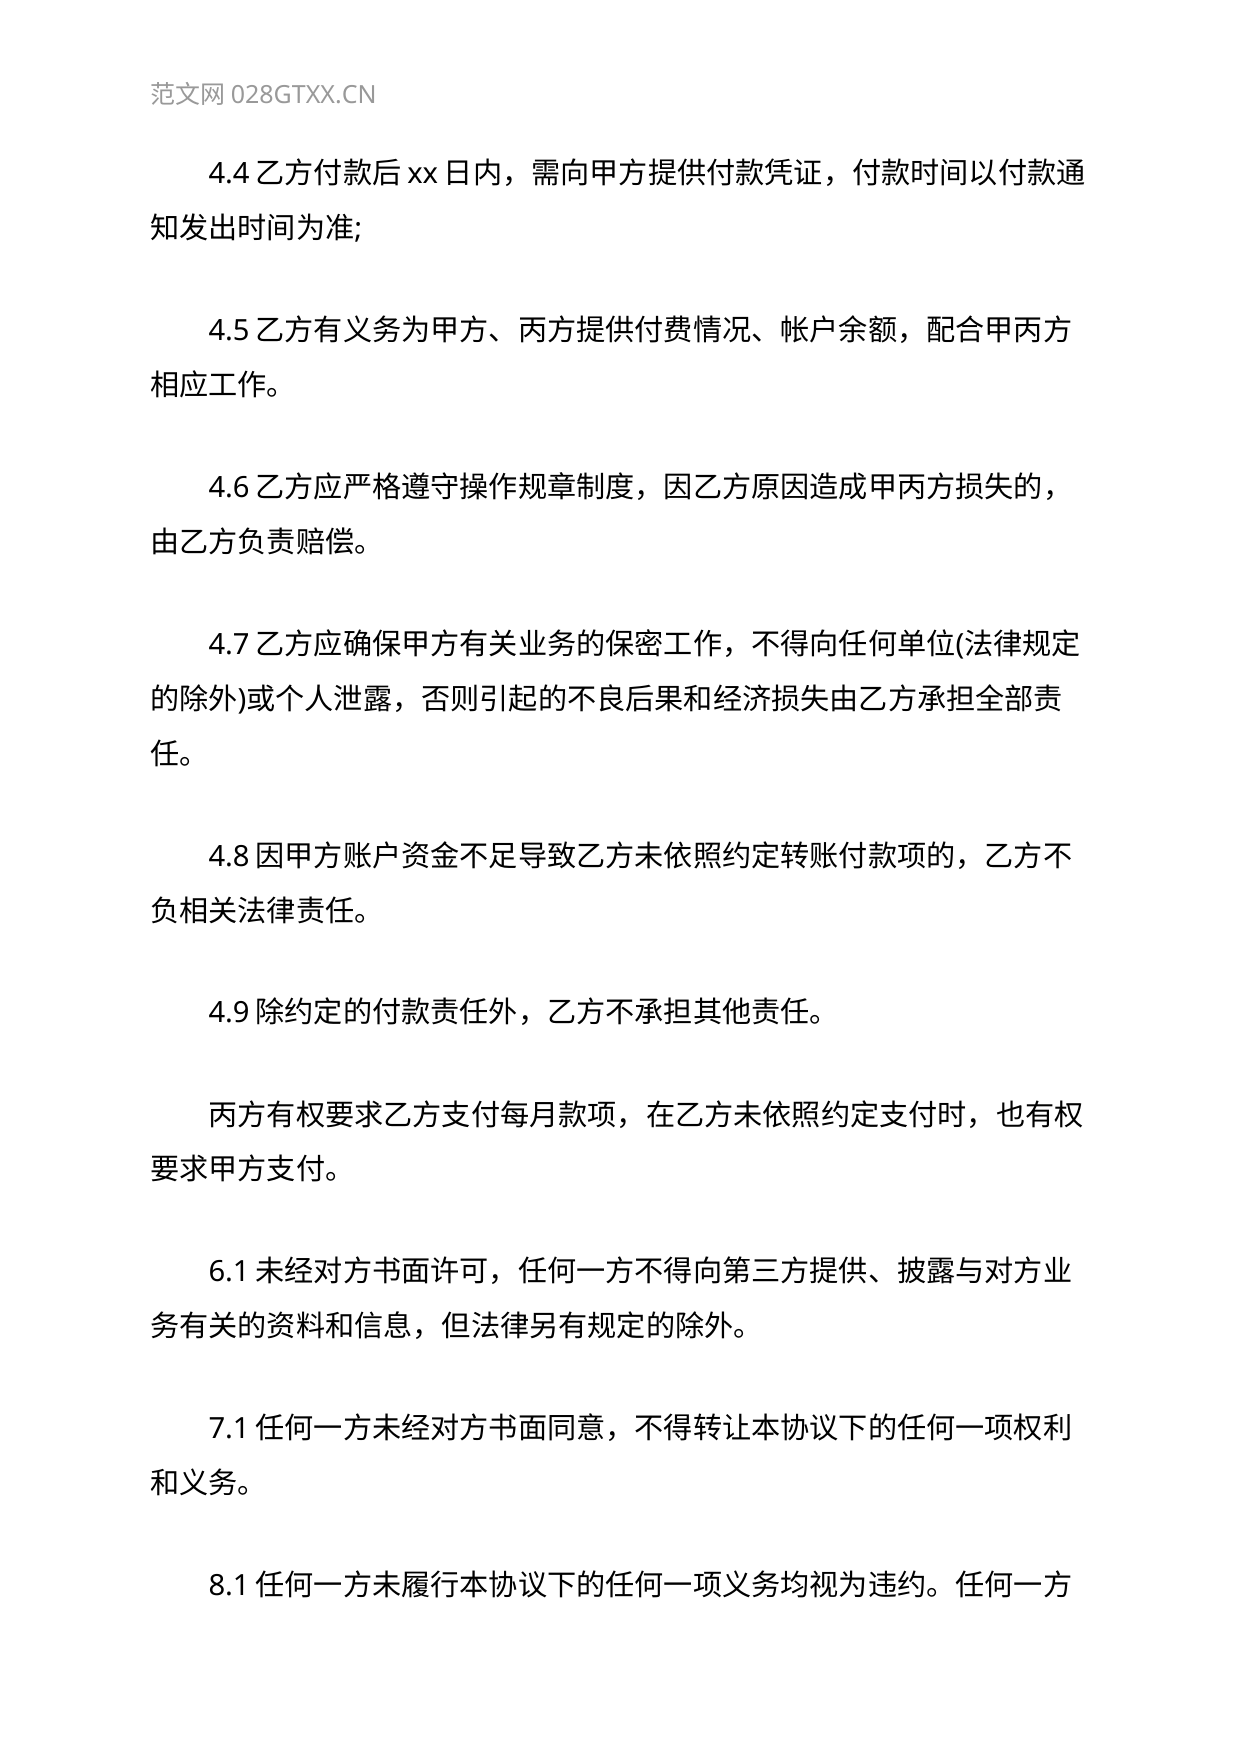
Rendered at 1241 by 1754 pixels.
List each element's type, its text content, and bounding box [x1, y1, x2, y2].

text 4.6乙方应严格遵守操作规章制度，因乙方原因造成甲丙方损失的，由乙方负责赔偿。 [150, 464, 1090, 561]
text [150, 1561, 1090, 1604]
text 6.1未经对方书面许可，任何一方不得向第三方提供、披露与对方业务有关的资料和信息，但法律另有规定的除外。 [150, 1248, 1090, 1345]
text 4.4乙方付款后xx日内，需向甲方提供付款凭证，付款时间以付款通知发出时间为准; [150, 150, 1090, 247]
text 4.8因甲方账户资金不足导致乙方未依照约定转账付款项的，乙方不负相关法律责任。 [150, 832, 1090, 929]
text 4.9除约定的付款责任外，乙方不承担其他责任。 [150, 989, 1090, 1031]
text 丙方有权要求乙方支付每月款项，在乙方未依照约定支付时，也有权要求甲方支付。 [150, 1091, 1090, 1188]
text 4.5乙方有义务为甲方、丙方提供付费情况、帐户余额，配合甲丙方相应工作。 [150, 307, 1090, 404]
text 4.7乙方应确保甲方有关业务的保密工作，不得向任何单位(法律规定的除外)或个人泄露，否则引起的不良后果和经济损失由乙方承担全部责任。 [150, 621, 1090, 773]
text 7.1任何一方未经对方书面同意，不得转让本协议下的任何一项权利和义务。 [150, 1404, 1090, 1502]
